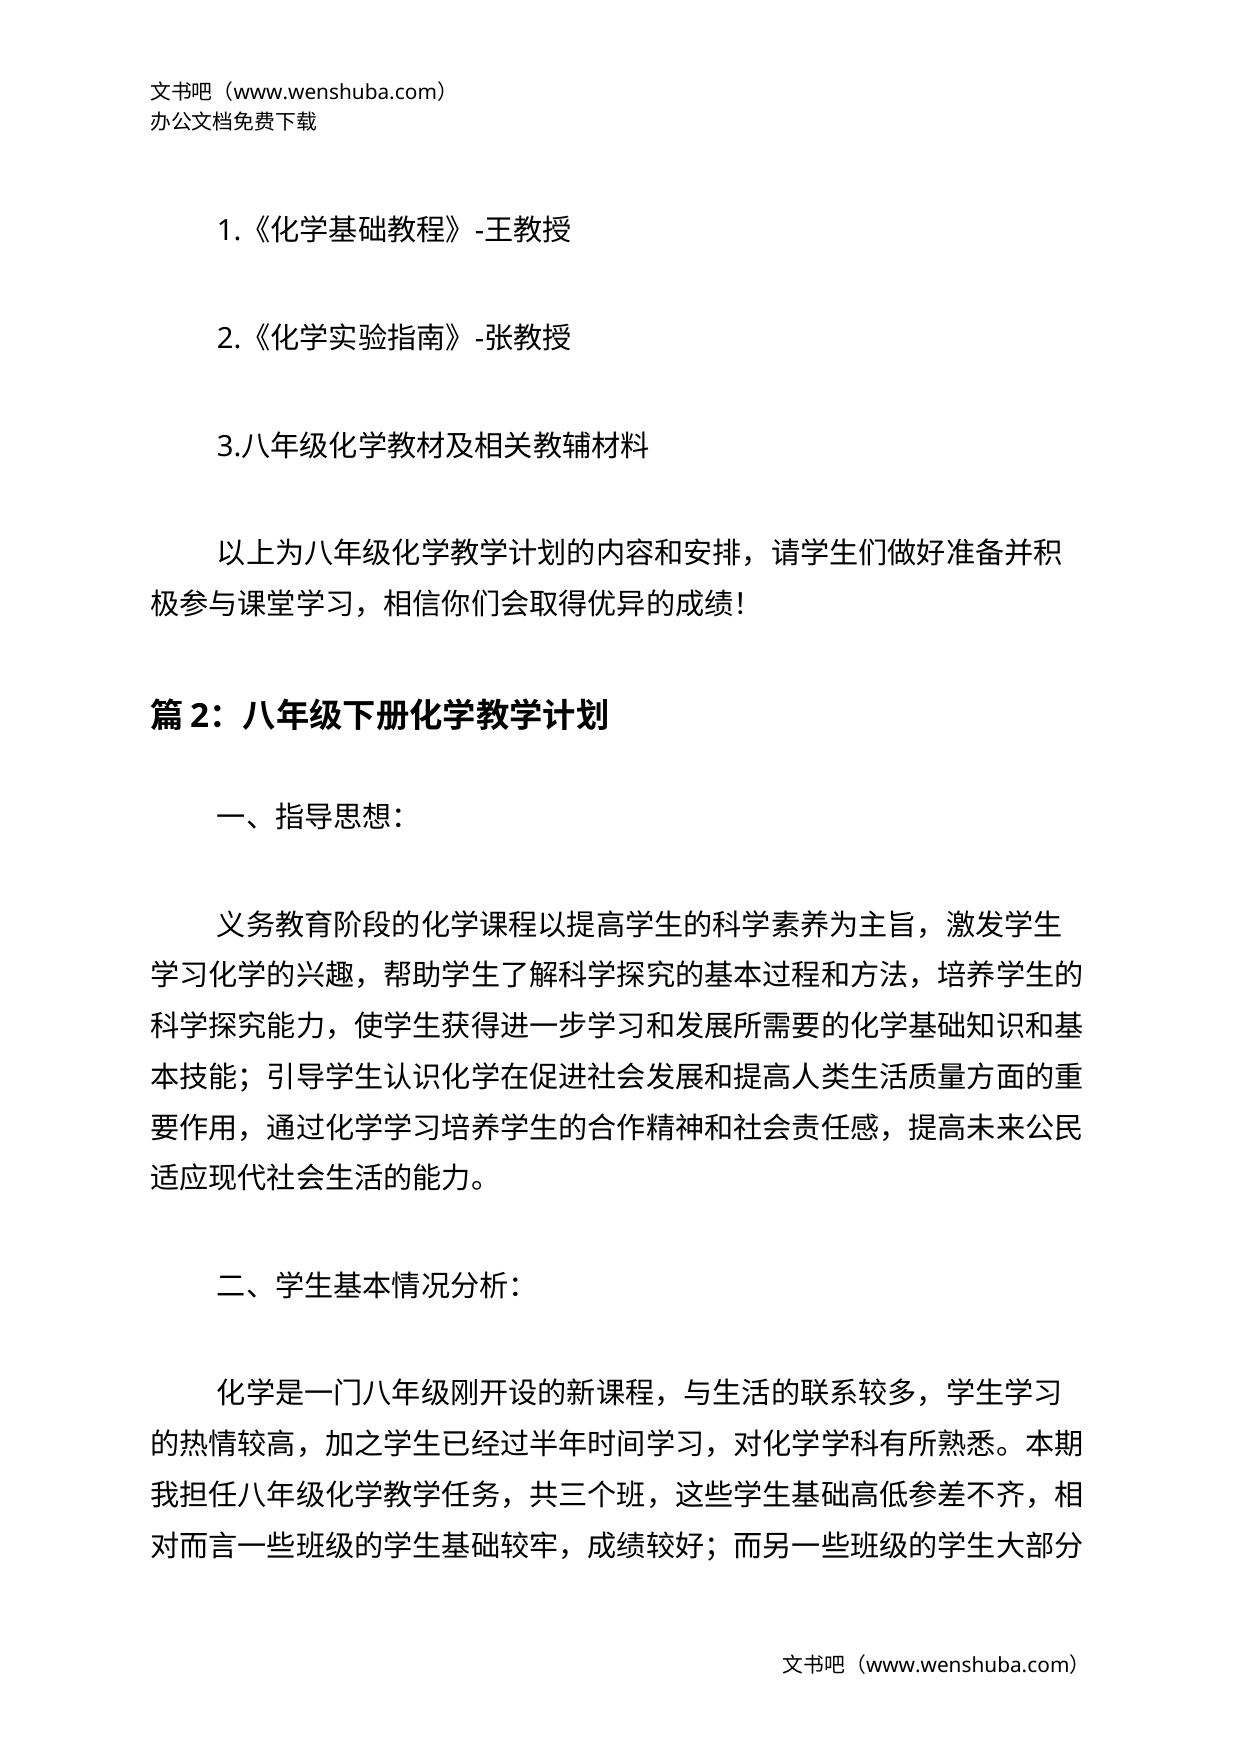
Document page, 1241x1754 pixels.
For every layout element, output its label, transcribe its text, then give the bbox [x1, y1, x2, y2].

text 二、学生基本情况分析： [150, 1262, 1090, 1305]
text 义务教育阶段的化学课程以提高学生的科学素养为主旨，激发学生学习化学的兴趣，帮助学生了解科学探究的基本过程和方法，培养学生的科学探究能力，使学生获得进一步学习和发展所需要的化学基础知识和基本技能；引导学生认识化学在促进社会发展和提高人类生活质量方面的重要作用，通过化学学习培养学生的合作精神和社会责任感，提高未来公民适应现代社会生活的能力。 [150, 901, 1090, 1197]
text 3.八年级化学教材及相关教辅材料 [150, 422, 1090, 465]
text 一、指导思想： [150, 794, 1090, 836]
text 1.《化学基础教程》-王教授 [150, 207, 1090, 249]
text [150, 1370, 1090, 1564]
text 2.《化学实验指南》-张教授 [150, 314, 1090, 357]
text 篇2：八年级下册化学教学计划 [150, 688, 1090, 737]
text 以上为八年级化学教学计划的内容和安排，请学生们做好准备并积极参与课堂学习，相信你们会取得优异的成绩！ [150, 530, 1090, 623]
